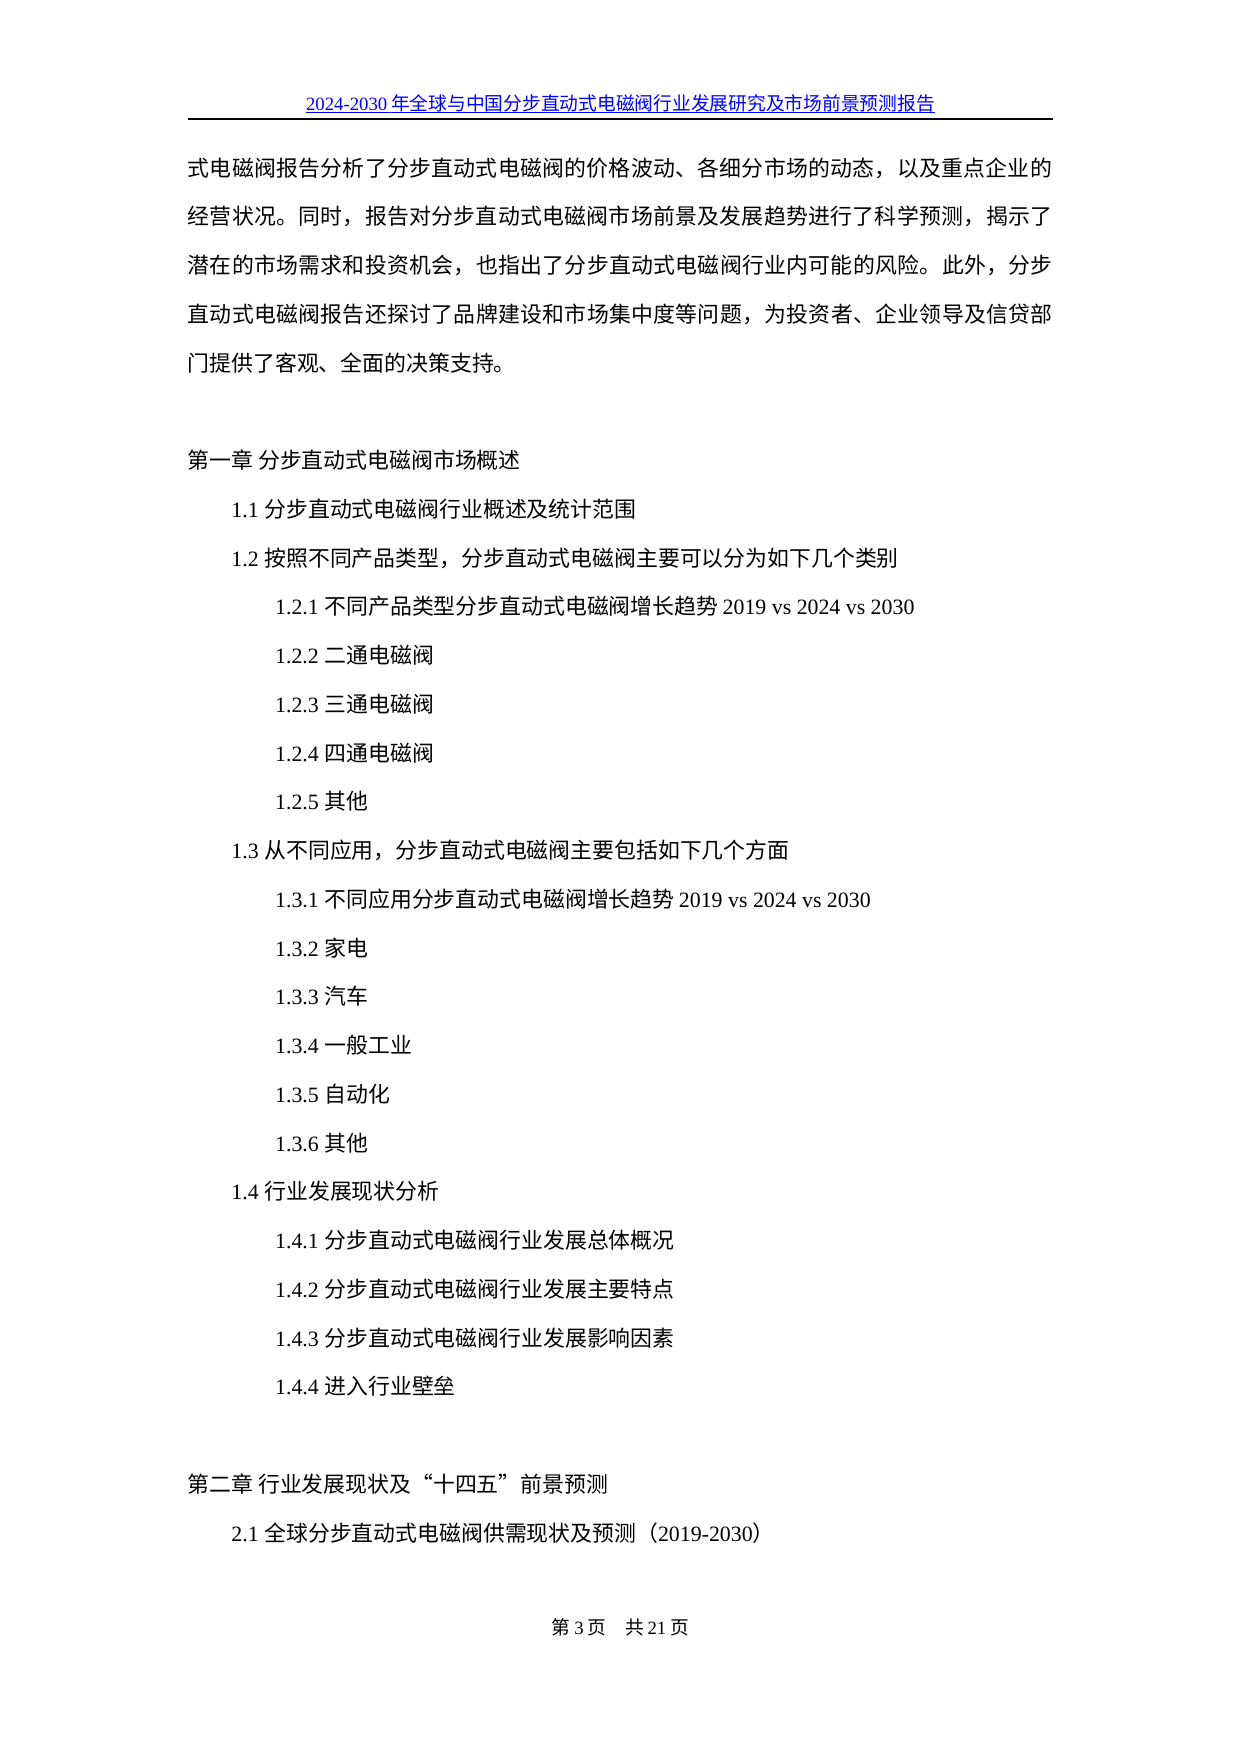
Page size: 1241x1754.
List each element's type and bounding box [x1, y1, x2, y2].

text [187, 150, 1053, 1548]
